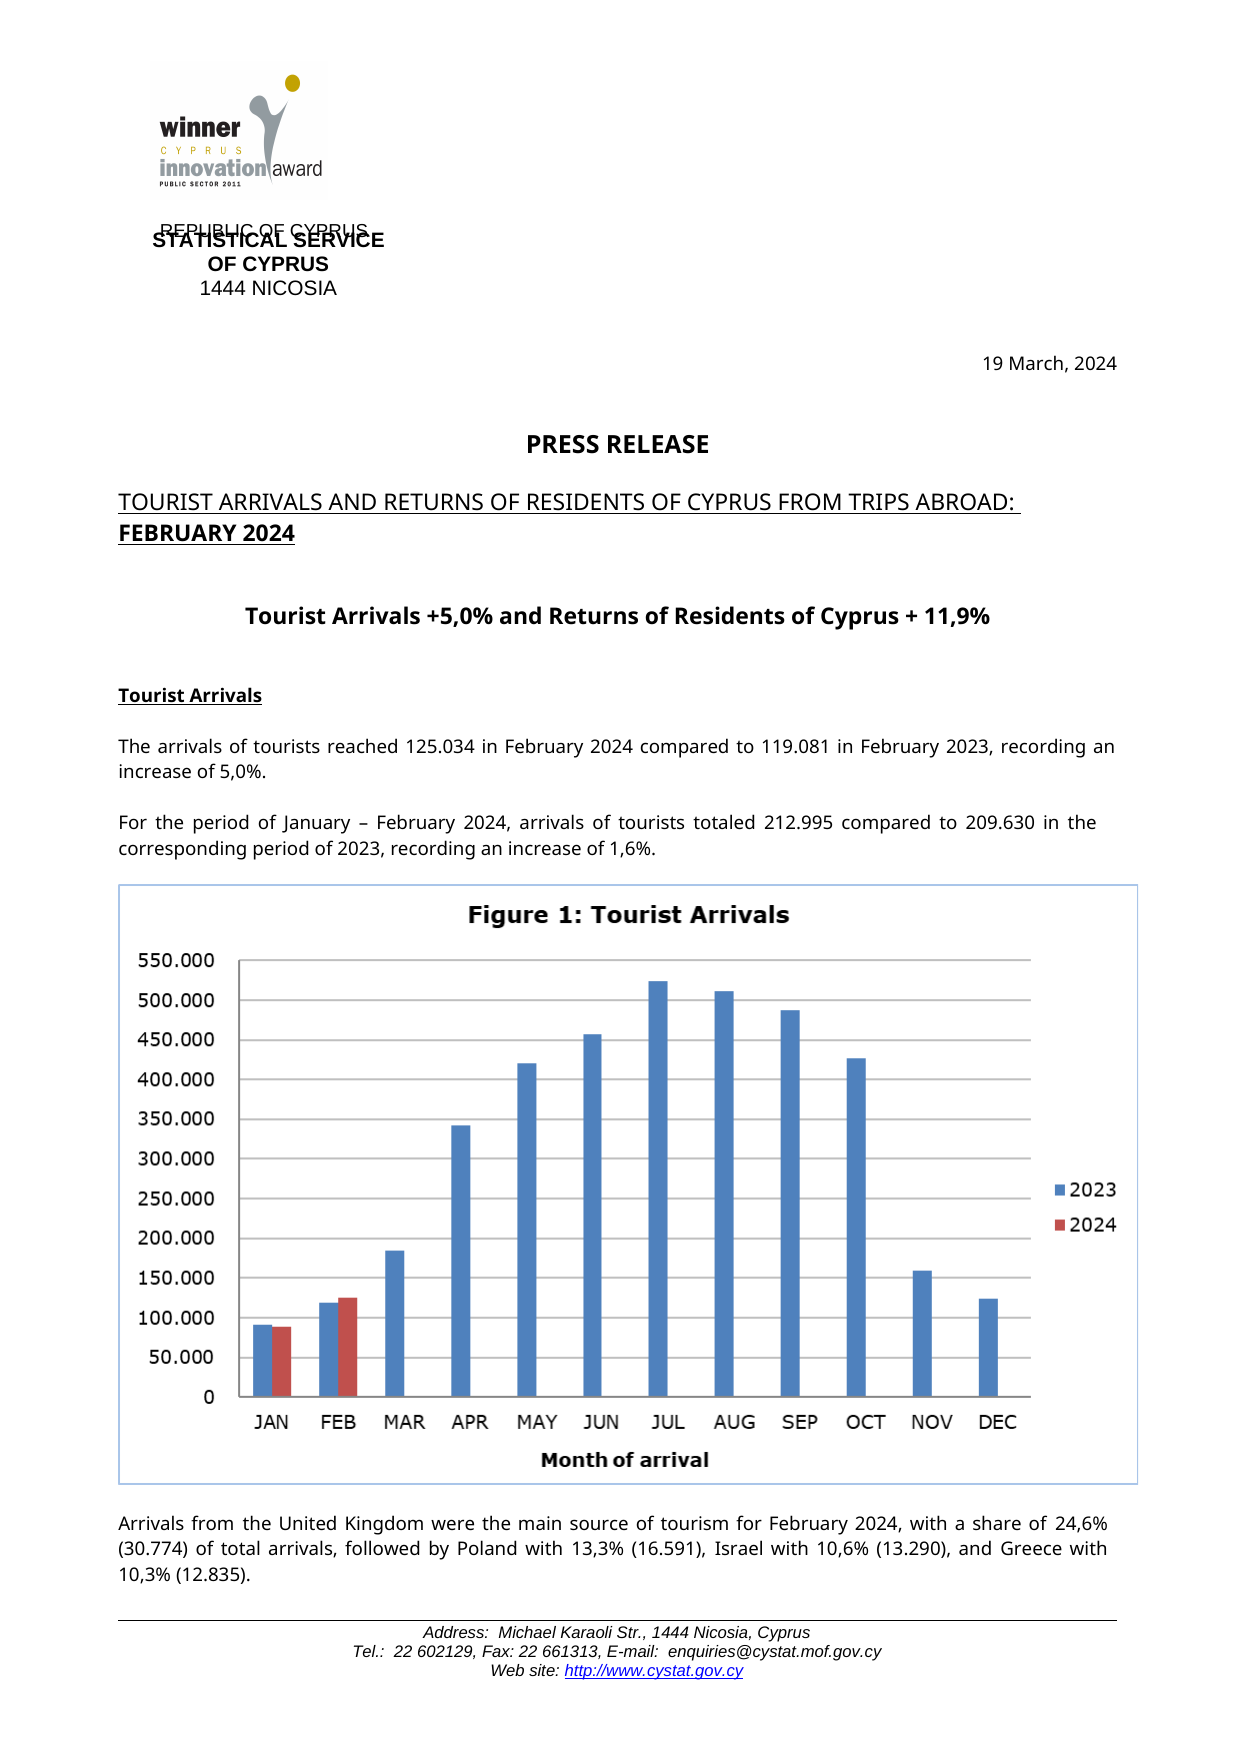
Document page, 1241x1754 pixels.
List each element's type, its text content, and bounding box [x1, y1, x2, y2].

text PRESS RELEASE [118, 426, 1117, 461]
picture [118, 884, 1139, 1485]
text For the period of January – February 2024, arrivals of tourists totaled 212.995 compared to 209.630 in the corresponding period of 2023, recording an increase of 1,6%. [118, 809, 1098, 861]
text Arrivals from the United Kingdom were the main source of tourism for February 2024, with a share of 24,6% (30.774) of total arrivals, followed by Poland with 13,3% (16.591), Israel with 10,6% (13.290), and Greece with 10,3% (12.835). [118, 1510, 1108, 1587]
text Tourist Arrivals +5,0% and Returns of Residents of Cyprus + 11,9% [118, 599, 1117, 631]
text The arrivals of tourists reached 125.034 in February 2024 compared to 119.081 in February 2023, recording an increase of 5,0%. [118, 733, 1117, 784]
text 19 March, 2024 [118, 350, 1117, 375]
subtitle TOURIST ARRIVALS AND RETURNS OF RESIDENTS OF CYPRUS FROM TRIPS ABROAD: FEBRUARY 2024 [118, 486, 1117, 548]
text Tourist Arrivals [118, 682, 1117, 707]
